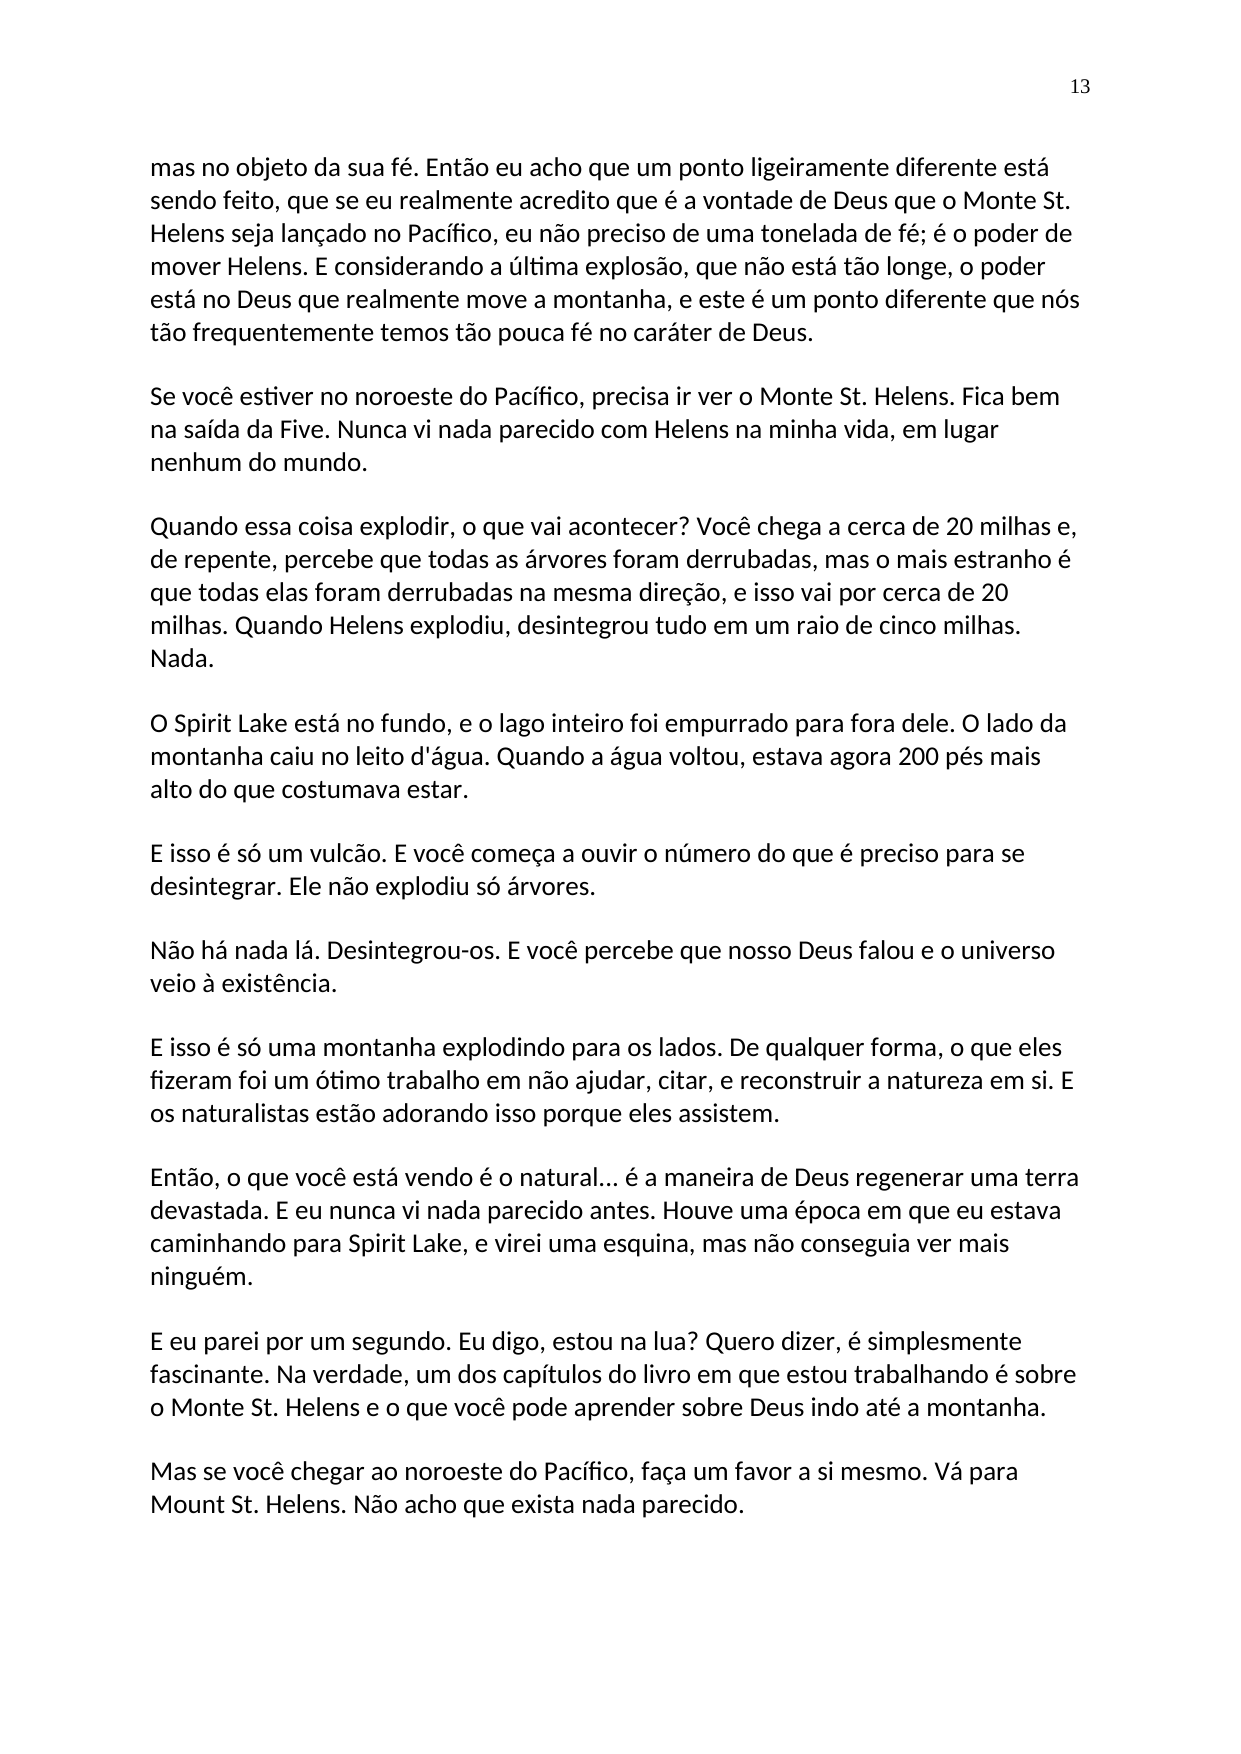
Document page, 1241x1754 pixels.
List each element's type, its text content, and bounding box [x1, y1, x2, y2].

text Então, o que você está vendo é o natural... é a maneira de Deus regenerar uma terra devastada. E eu nunca vi nada parecido antes. Houve uma época em que eu estava caminhando para Spirit Lake, e virei uma esquina, mas não conseguia ver mais ninguém. [150, 1161, 1090, 1293]
text Não há nada lá. Desintegrou-os. E você percebe que nosso Deus falou e o universo veio à existência. [150, 933, 1090, 999]
text E eu parei por um segundo. Eu digo, estou na lua? Quero dizer, é simplesmente fascinante. Na verdade, um dos capítulos do livro em que estou trabalhando é sobre o Monte St. Helens e o que você pode aprender sobre Deus indo até a montanha. [150, 1324, 1090, 1423]
text Se você estiver no noroeste do Pacífico, precisa ir ver o Monte St. Helens. Fica bem na saída da Five. Nunca vi nada parecido com Helens na minha vida, em lugar nenhum do mundo. [150, 379, 1090, 478]
text E isso é só um vulcão. E você começa a ouvir o número do que é preciso para se desintegrar. Ele não explodiu só árvores. [150, 836, 1090, 902]
text E isso é só uma montanha explodindo para os lados. De qualquer forma, o que eles fizeram foi um ótimo trabalho em não ajudar, citar, e reconstruir a natureza em si. E os naturalistas estão adorando isso porque eles assistem. [150, 1030, 1090, 1129]
text Quando essa coisa explodir, o que vai acontecer? Você chega a cerca de 20 milhas e, de repente, percebe que todas as árvores foram derrubadas, mas o mais estranho é que todas elas foram derrubadas na mesma direção, e isso vai por cerca de 20 milhas. Quando Helens explodiu, desintegrou tudo em um raio de cinco milhas. Nada. [150, 509, 1090, 674]
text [150, 150, 1090, 348]
text Mas se você chegar ao noroeste do Pacífico, faça um favor a si mesmo. Vá para Mount St. Helens. Não acho que exista nada parecido. [150, 1454, 1090, 1520]
text O Spirit Lake está no fundo, e o lago inteiro foi empurrado para fora dele. O lado da montanha caiu no leito d'água. Quando a água voltou, estava agora 200 pés mais alto do que costumava estar. [150, 706, 1090, 805]
